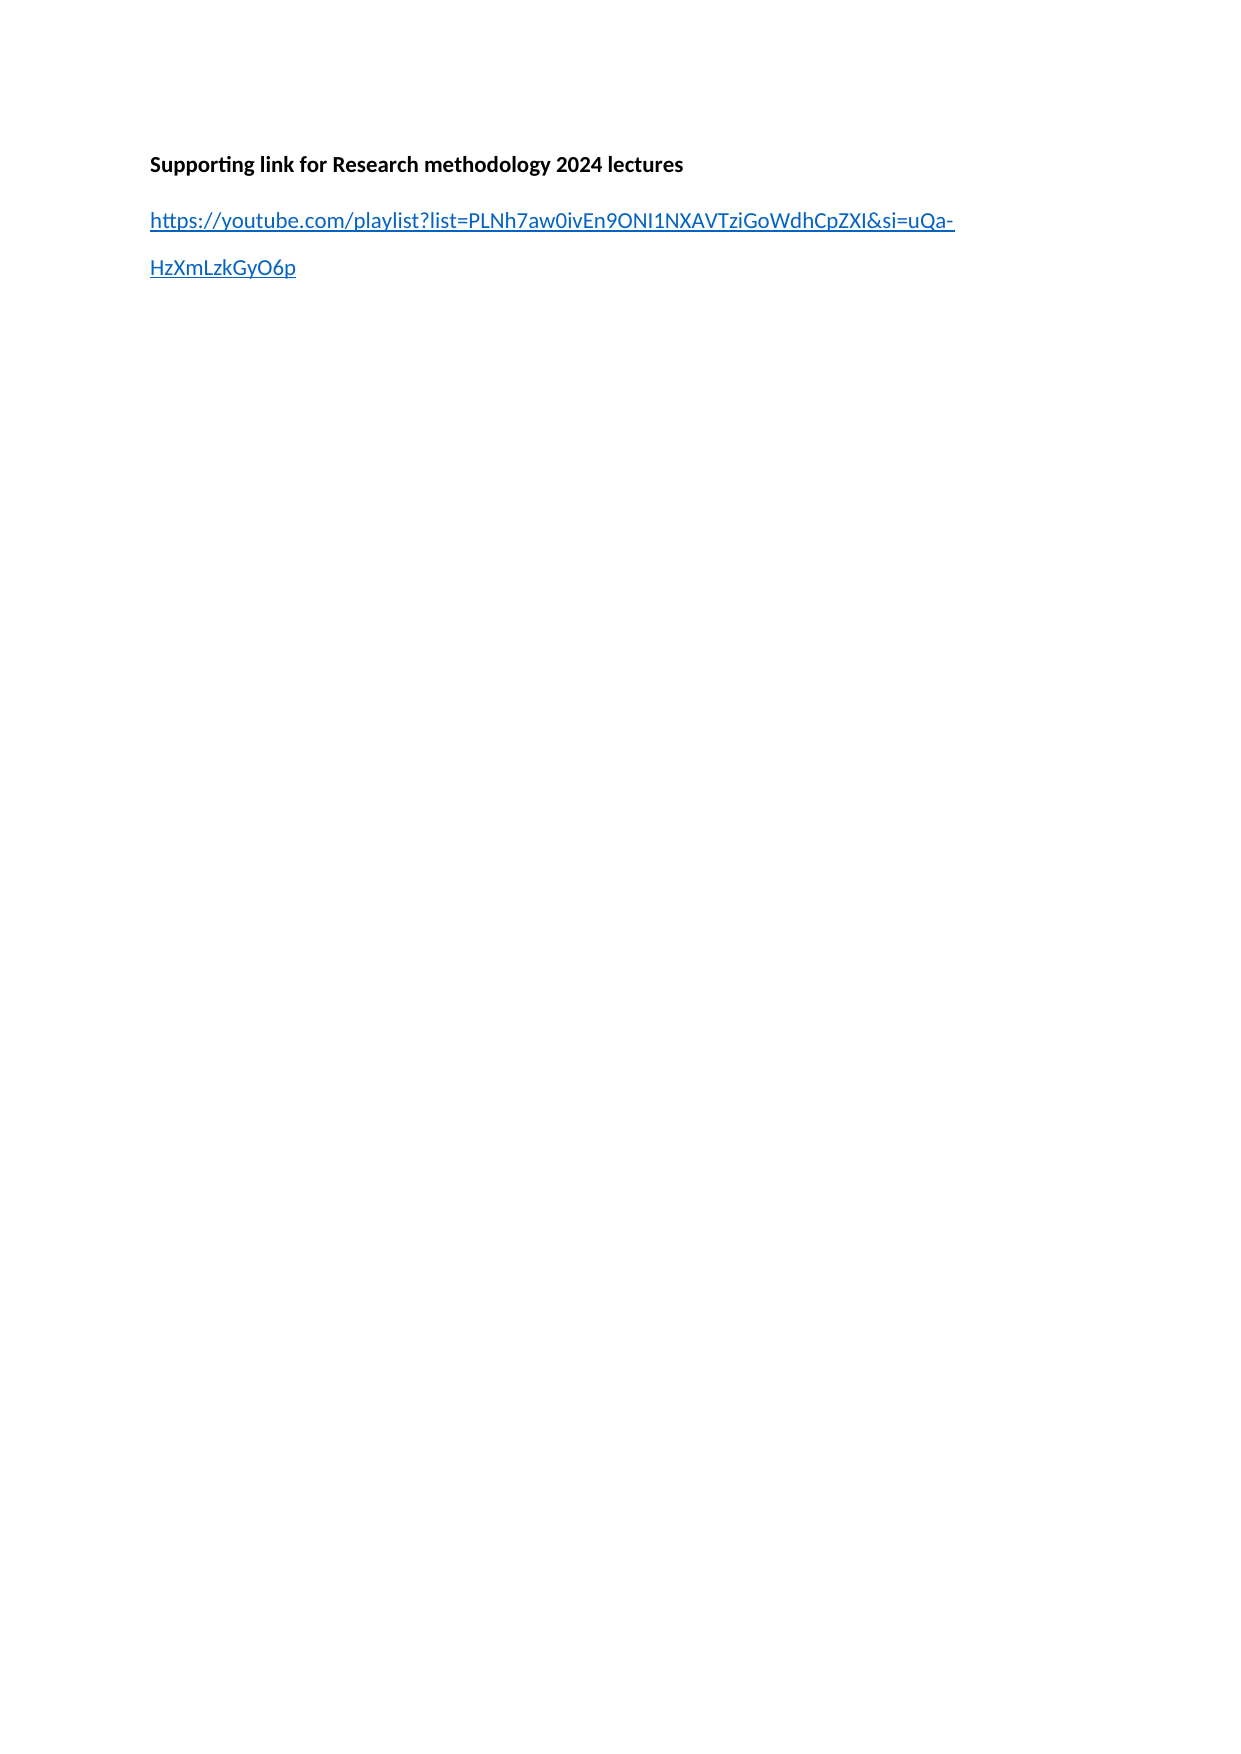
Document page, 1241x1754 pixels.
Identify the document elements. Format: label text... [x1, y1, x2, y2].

text Supporting link for Research methodology 2024 lectures [150, 150, 1090, 178]
text https://youtube.com/playlist?list=PLNh7aw0ivEn9ONI1NXAVTziGoWdhCpZXI&si=uQa-HzXmLzkGyO6pResearch Methodology 2023 [150, 206, 1090, 284]
